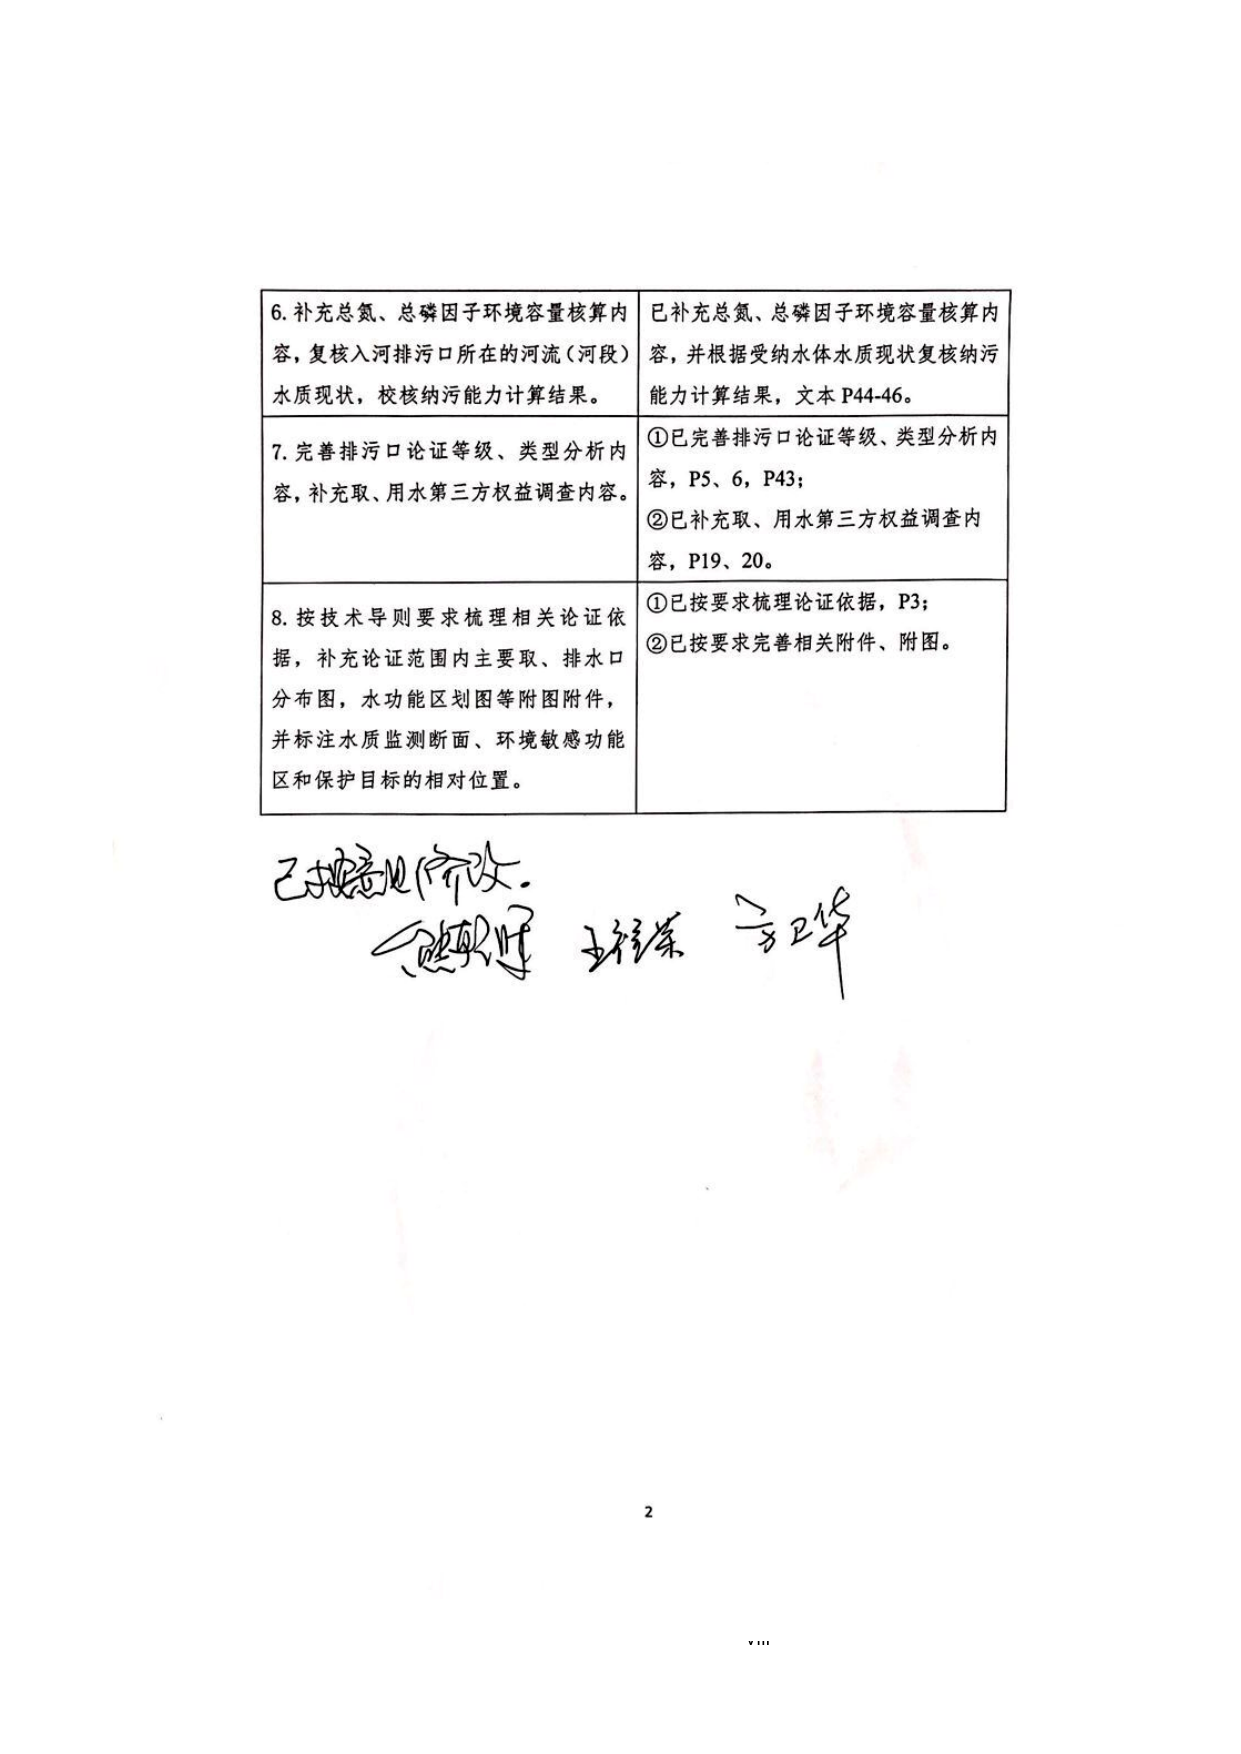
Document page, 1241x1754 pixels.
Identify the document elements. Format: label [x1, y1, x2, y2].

picture [112, 162, 1146, 1641]
